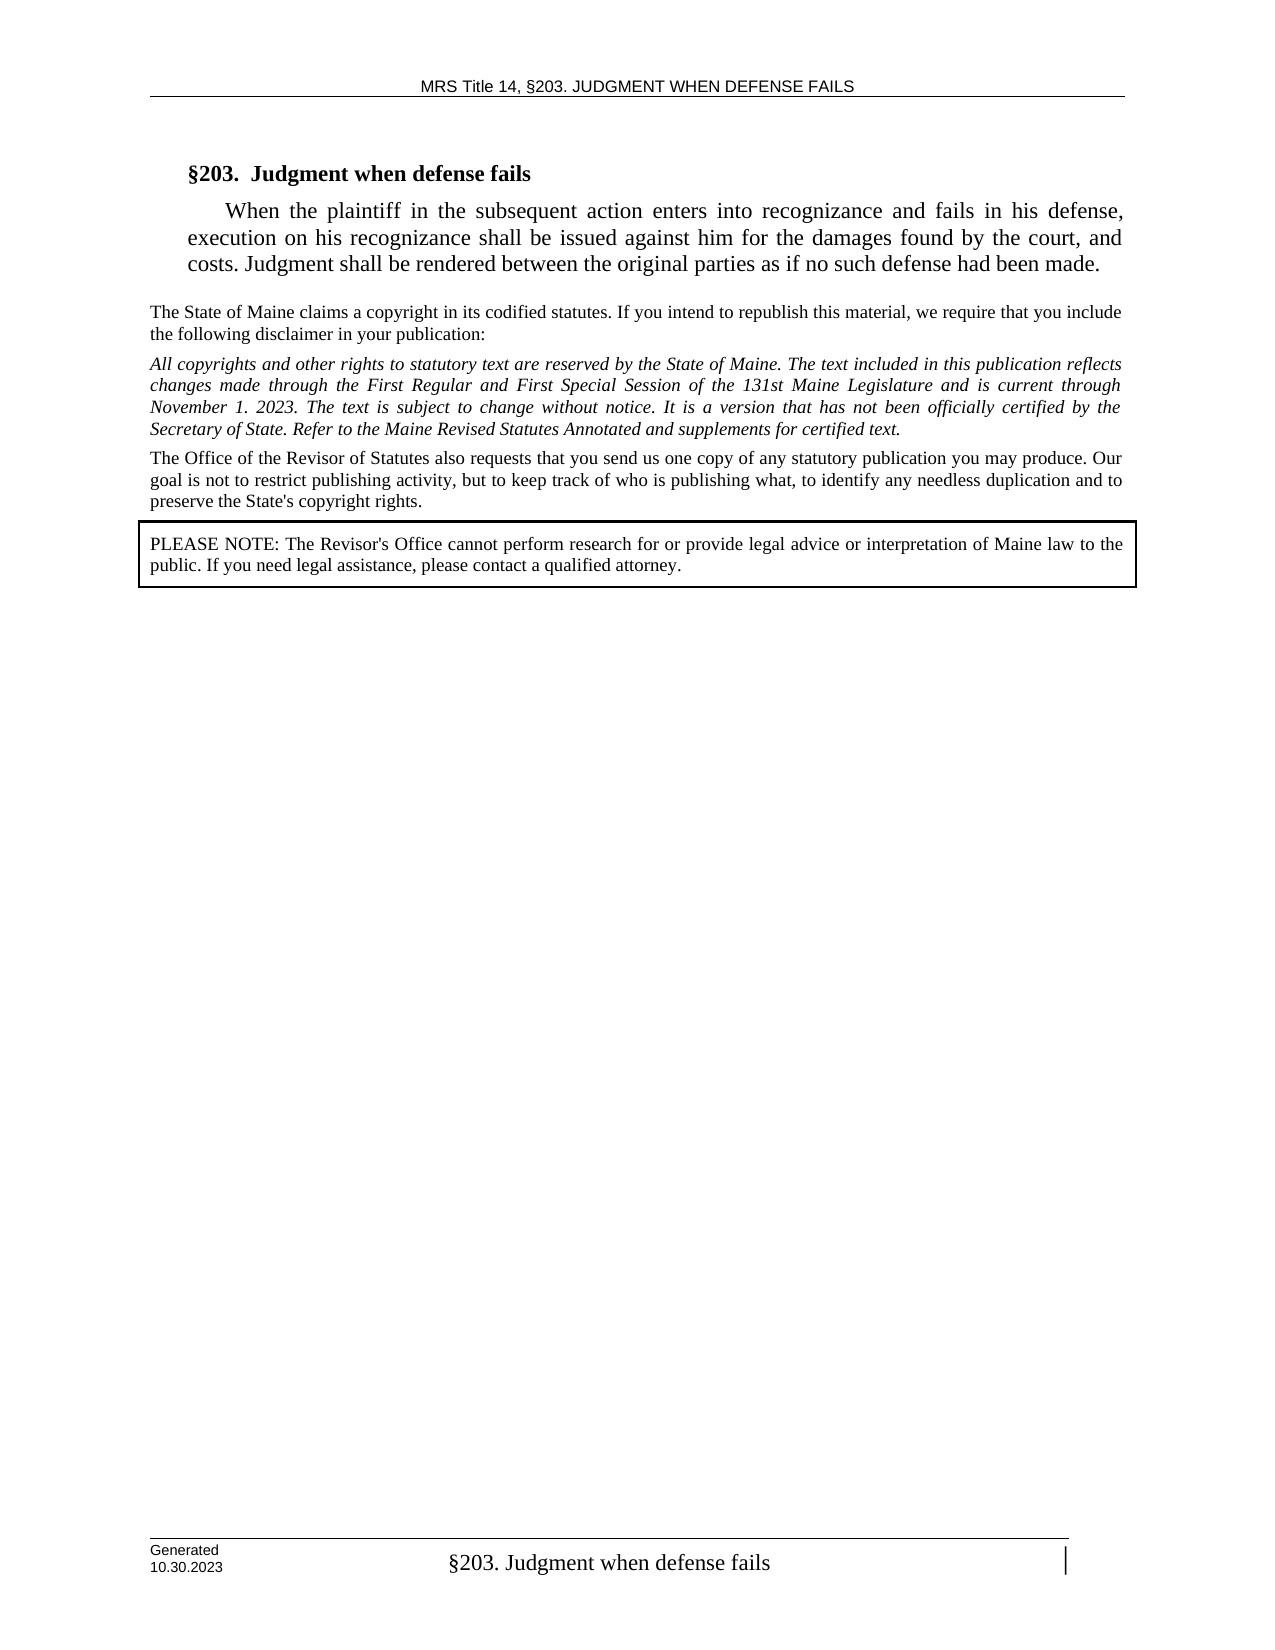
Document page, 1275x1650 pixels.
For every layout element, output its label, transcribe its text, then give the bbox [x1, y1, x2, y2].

text The Office of the Revisor of Statutes also requests that you send us one copy of any statutory publication you may produce. Our goal is not to restrict publishing activity, but to keep track of who is publishing what, to identify any needless duplication and to preserve the State's copyright rights. [150, 447, 1125, 512]
text The State of Maine claims a copyright in its codified statutes. If you intend to republish this material, we require that you include the following disclaimer in your publication: [150, 301, 1125, 344]
text When the plaintiff in the subsequent action enters into recognizance and fails in his defense, execution on his recognizance shall be issued against him for the damages found by the court, and costs. Judgment shall be rendered between the original parties as if no such defense had been made. [187, 197, 1125, 276]
text PLEASE NOTE: The Revisor's Office cannot perform research for or provide legal advice or interpretation of Maine law to the public. If you need legal assistance, please contact a qualified attorney. [140, 523, 1135, 586]
text All copyrights and other rights to statutory text are reserved by the State of Maine. The text included in this publication reflects changes made through the First Regular and First Special Session of the 131st Maine Legislature and is current through November 1. 2023 . The text is subject to change without notice. It is a version that has not been officially certified by the Secretary of State. Refer to the Maine Revised Statutes Annotated and supplements for certified text. [150, 353, 1125, 439]
text §203. Judgment when defense fails [187, 160, 1125, 187]
